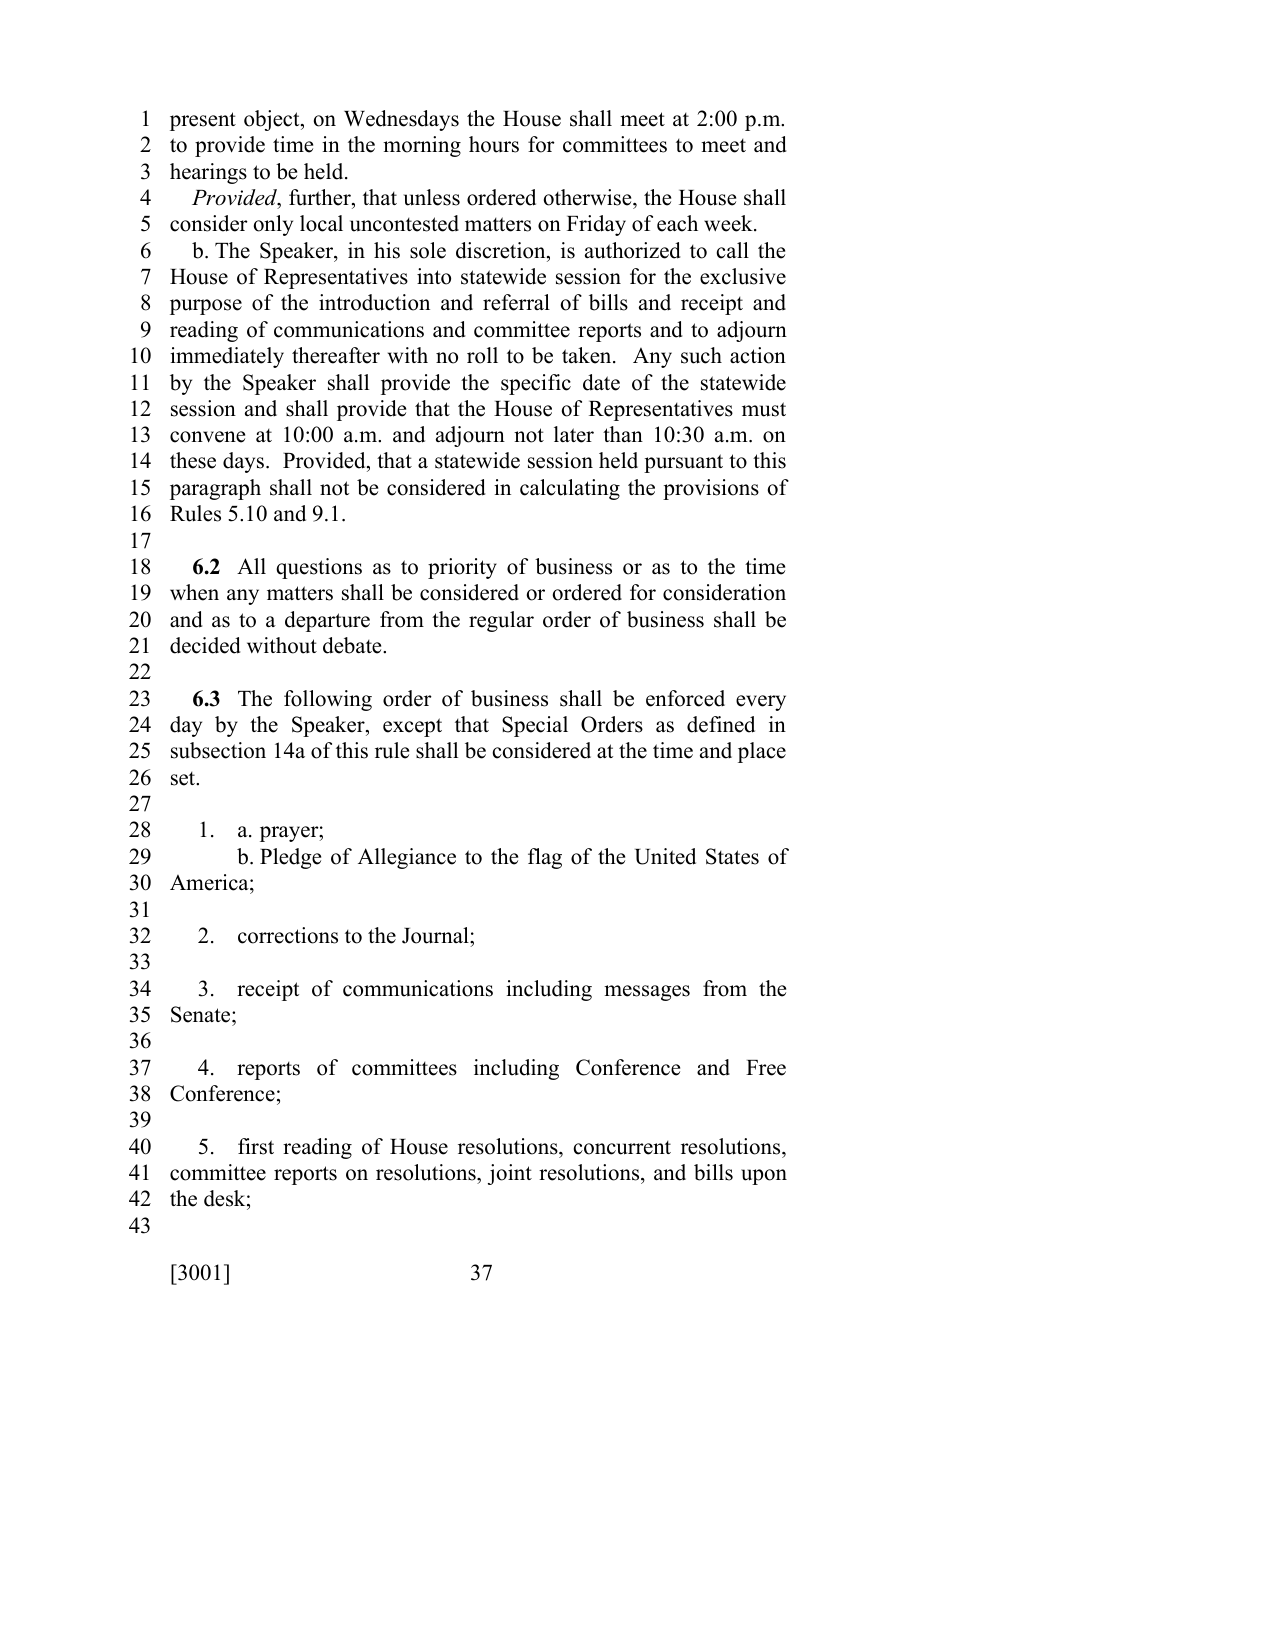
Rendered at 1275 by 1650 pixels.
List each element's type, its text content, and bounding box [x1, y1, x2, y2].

text 1. a. prayer; [169, 817, 787, 843]
text 3. receipt of communications including messages from the Senate; [169, 975, 787, 1027]
text b. The Speaker, in his sole discretion, is authorized to call the House of Representatives into statewide session for the exclusive purpose of the introduction and referral of bills and receipt and reading of communications and committee reports and to adjourn immediately thereafter with no roll to be taken. Any such action by the Speaker shall provide the specific date of the statewide session and shall provide that the House of Representatives must convene at 10:00 a.m. and adjourn not later than 10:30 a.m. on these days. Provided, that a statewide session held pursuant to this paragraph shall not be considered in calculating the provisions of Rules 5.10 and 9.1. [169, 237, 787, 527]
text 2. corrections to the Journal; [169, 922, 787, 948]
text 6.2 All questions as to priority of business or as to the time when any matters shall be considered or ordered for consideration and as to a departure from the regular order of business shall be decided without debate. [169, 553, 787, 658]
text Provided, further, that unless ordered otherwise, the House shall consider only local uncontested matters on Friday of each week. [169, 184, 787, 237]
text 5. first reading of House resolutions, concurrent resolutions, committee reports on resolutions, joint resolutions, and bills upon the desk; [169, 1133, 787, 1212]
text 6.3 The following order of business shall be enforced every day by the Speaker, except that Special Orders as defined in subsection 14a of this rule shall be considered at the time and place set. [169, 685, 787, 790]
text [169, 105, 787, 184]
text b. Pledge of Allegiance to the flag of the United States of America; [169, 843, 787, 896]
text 4. reports of committees including Conference and Free Conference; [169, 1054, 787, 1106]
